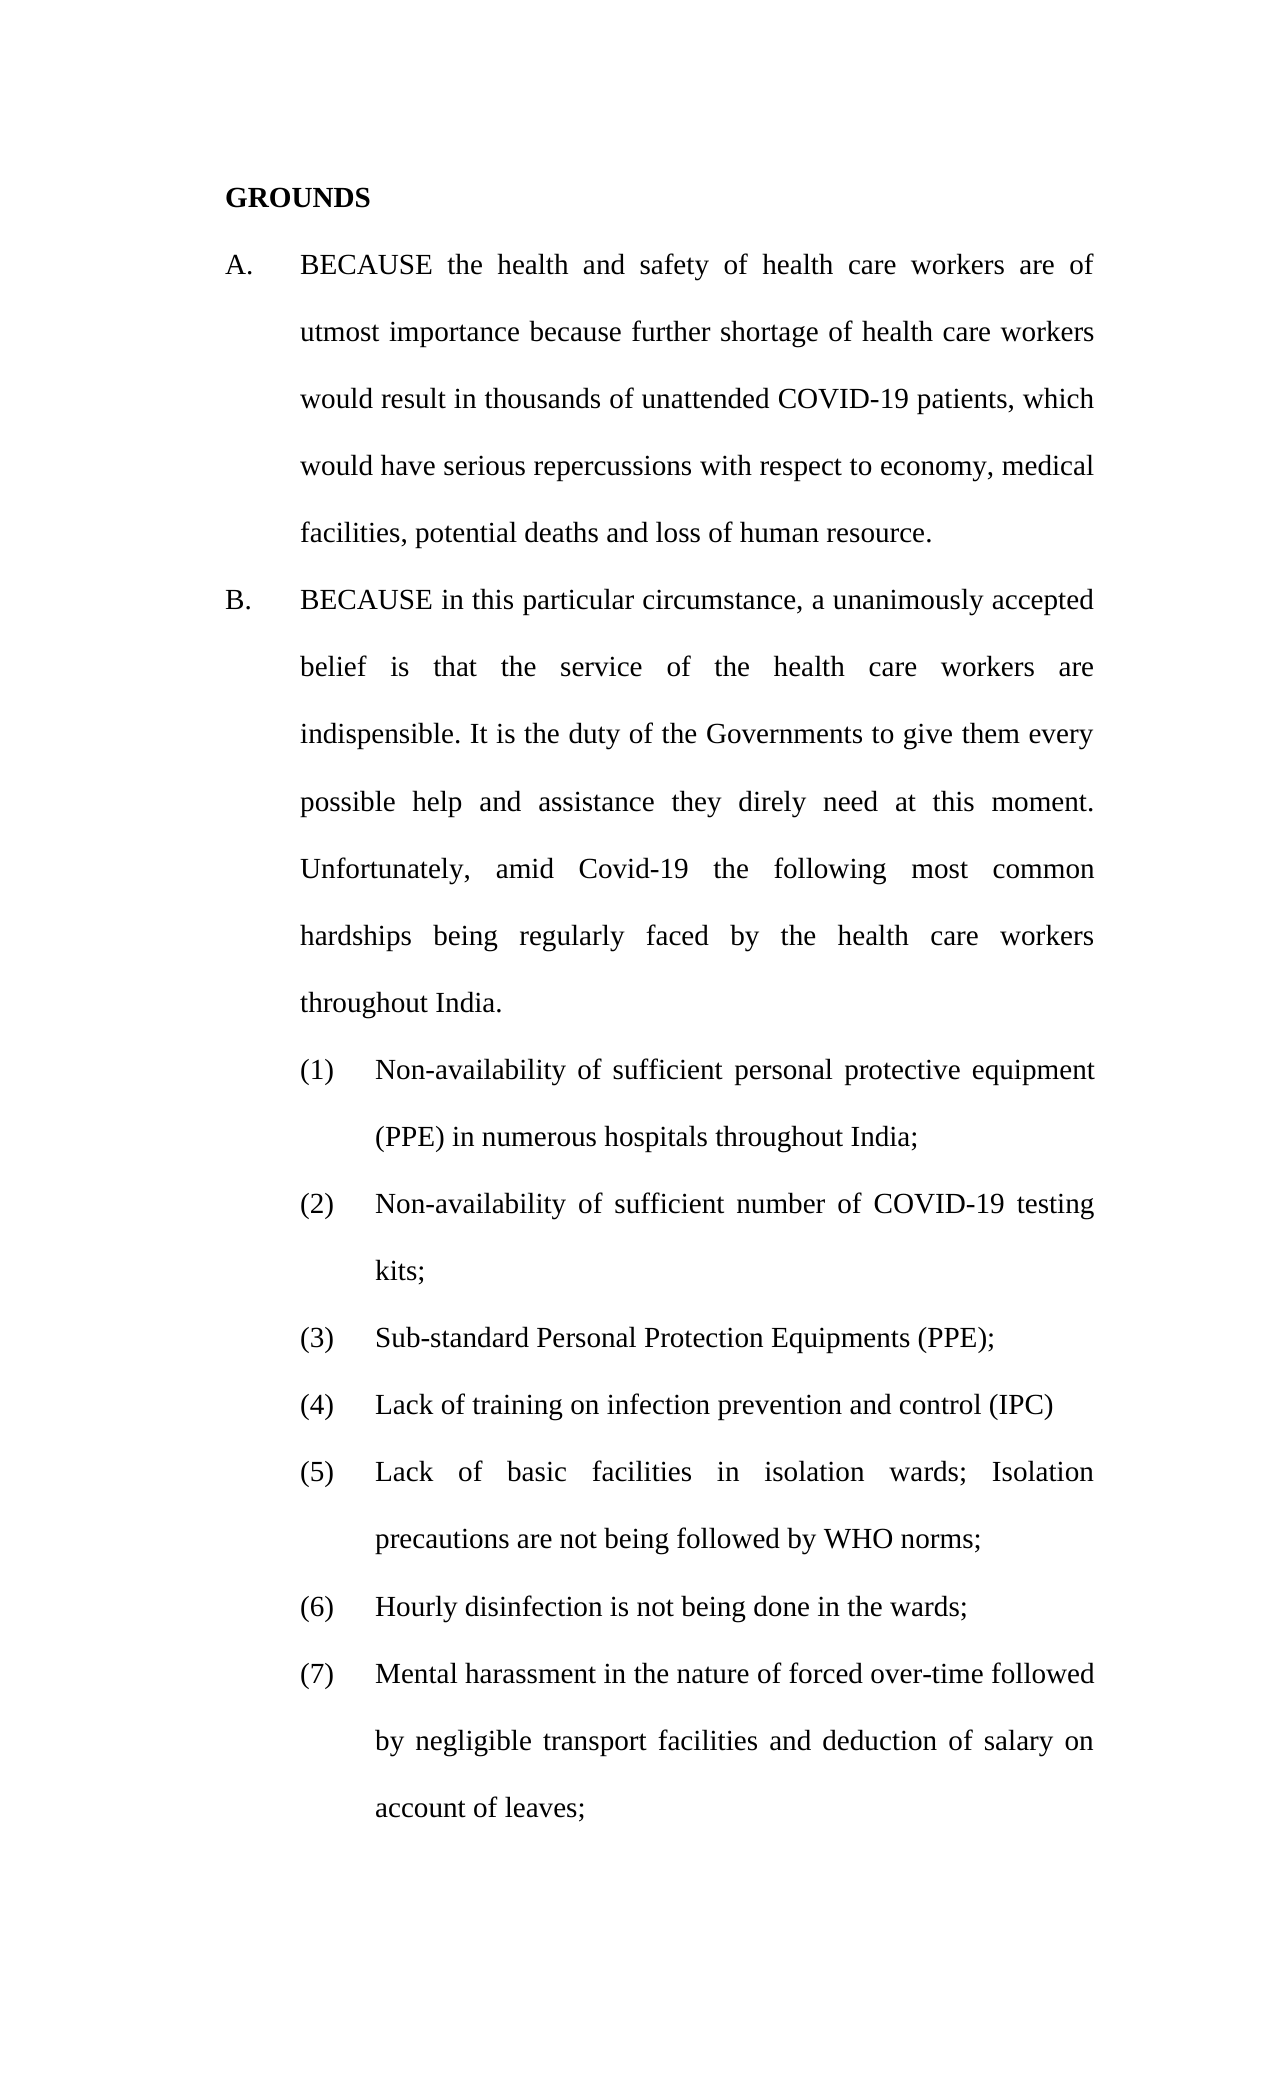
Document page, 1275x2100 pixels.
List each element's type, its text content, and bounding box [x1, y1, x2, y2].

list Hourly disinfection is not being done in the wards; [300, 1589, 1095, 1622]
list BECAUSE in this particular circumstance, a unanimously accepted belief is that the service of the health care workers are indispensible. It is the duty of the Governments to give them every possible help and assistance they direly need at this moment. Unfortunately, amid Covid-19 the following most common hardships being regularly faced by the health care workers throughout India. [225, 582, 1095, 1018]
list BECAUSE the health and safety of health care workers are of utmost importance because further shortage of health care workers would result in thousands of unattended COVID-19 patients, which would have serious repercussions with respect to economy, medical facilities, potential deaths and loss of human resource. [225, 247, 1095, 549]
list Non-availability of sufficient personal protective equipment (PPE) in numerous hospitals throughout India; [300, 1052, 1095, 1153]
list Lack of basic facilities in isolation wards; Isolation precautions are not being followed by WHO norms; [300, 1454, 1095, 1555]
list Sub-standard Personal Protection Equipments (PPE); [300, 1320, 1095, 1354]
list Non-availability of sufficient number of COVID-19 testing kits; [300, 1186, 1095, 1287]
list Mental harassment in the nature of forced over-time followed by negligible transport facilities and deduction of salary on account of leaves; [300, 1656, 1095, 1823]
list Lack of training on infection prevention and control (IPC) [300, 1387, 1095, 1421]
text GROUNDS [225, 180, 1095, 213]
